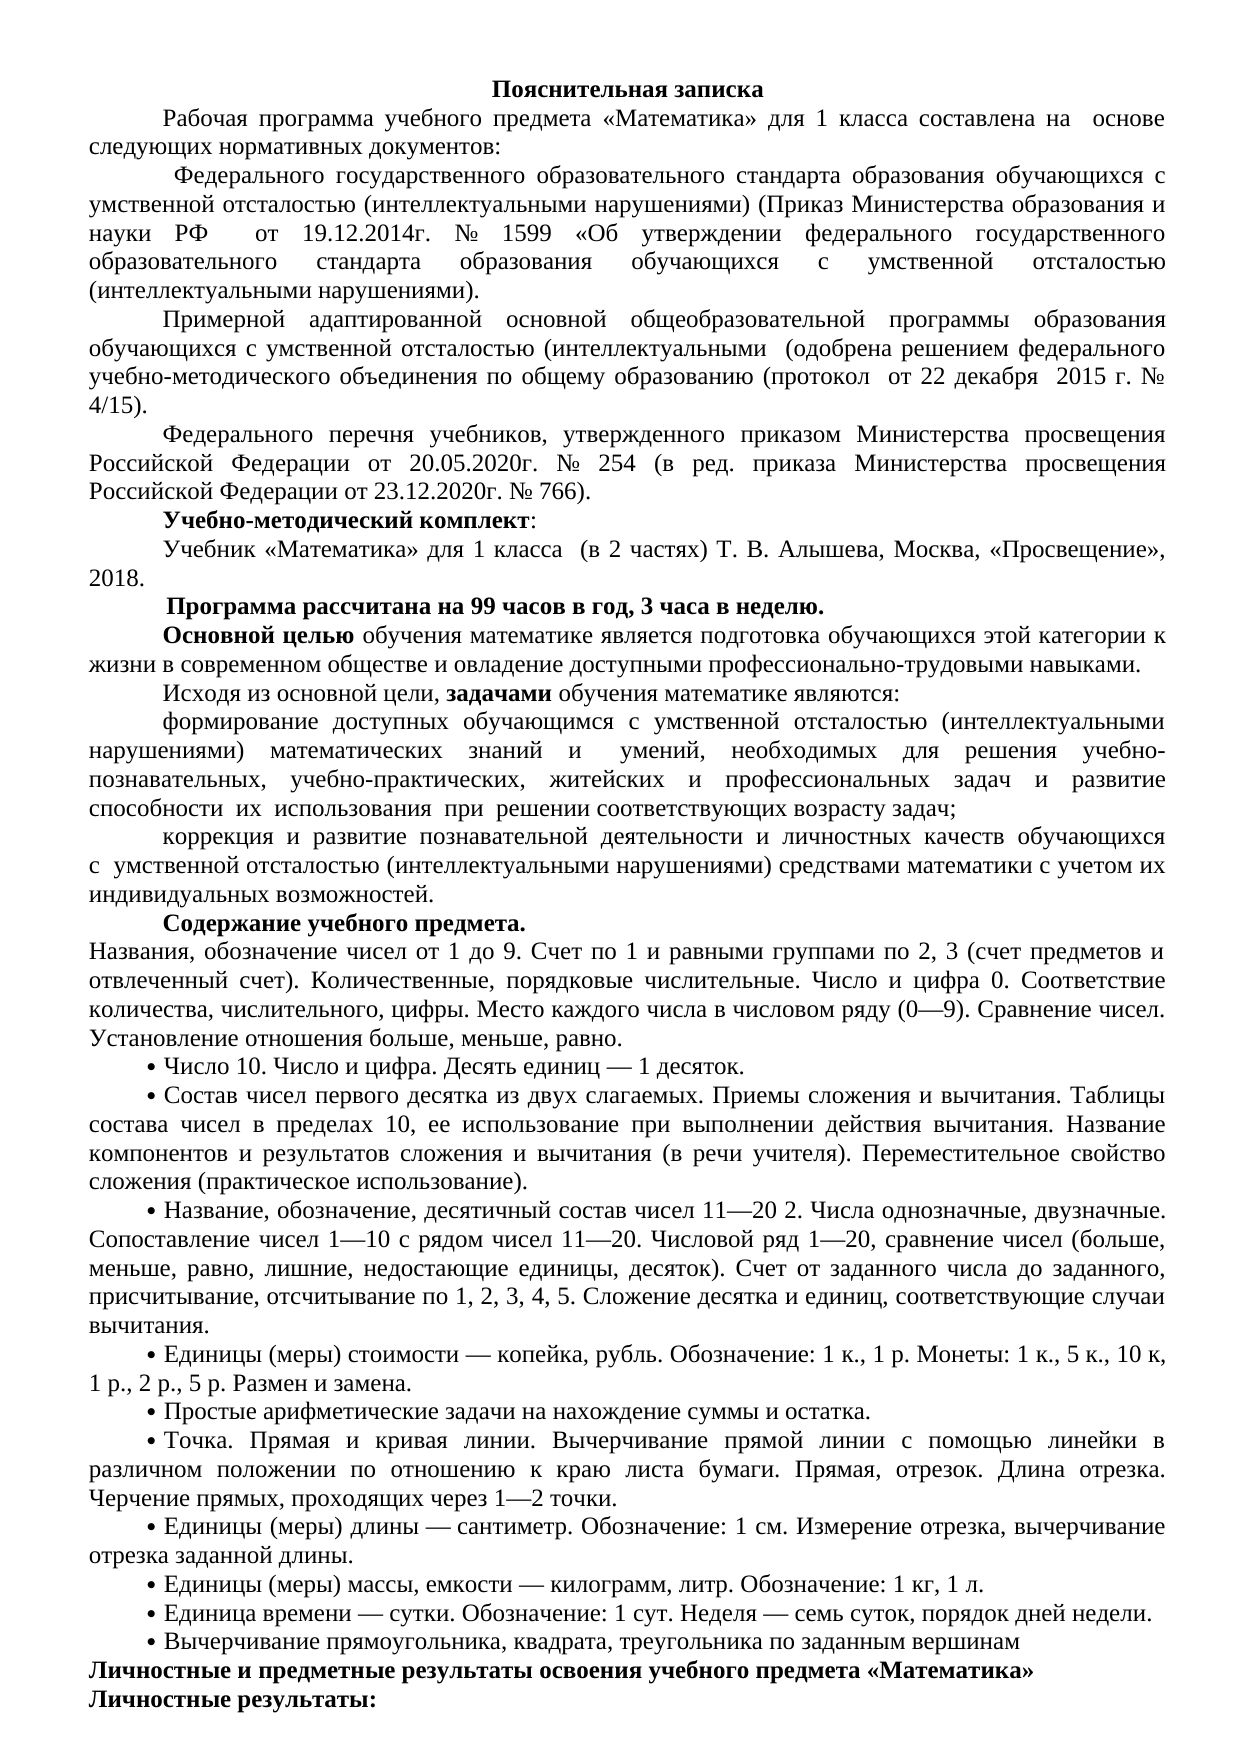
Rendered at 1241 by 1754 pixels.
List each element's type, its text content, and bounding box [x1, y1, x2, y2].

text Пояснительная записка [89, 74, 1167, 103]
list Число 10. Число и цифра. Десять единиц — 1 десяток. [89, 1051, 1167, 1080]
text Федерального государственного образовательного стандарта образования обучающихся с умственной отсталостью (интеллектуальными нарушениями) (Приказ Министерства образования и науки РФ от 19.12.2014г. № 1599 «Об утверждении федерального государственного образовательного стандарта образования обучающихся с умственной отсталостью (интеллектуальными нарушениями). [89, 160, 1167, 304]
list Единицы (меры) длины — сантиметр. Обозначение: 1 см. Измерение отрезка, вычерчивание отрезка заданной длины. [89, 1511, 1167, 1569]
list Состав чисел первого десятка из двух слагаемых. Приемы сложения и вычитания. Таблицы состава чисел в пределах 10, ее использование при выполнении действия вычитания. Название компонентов и результатов сложения и вычитания (в речи учителя). Переместительное свойство сложения (практическое использование). [89, 1080, 1167, 1195]
text Содержание учебного предмета. [89, 908, 1167, 936]
list Единица времени — сутки. Обозначение: 1 сут. Неделя — семь суток, порядок дней недели. [89, 1598, 1167, 1626]
list Единицы (меры) стоимости — копейка, рубль. Обозначение: 1 к., 1 р. Монеты: 1 к., 5 к., 10 к, 1 р., 2 р., 5 р. Размен и замена. [89, 1339, 1167, 1396]
list Простые арифметические задачи на нахождение суммы и остатка. [89, 1396, 1167, 1425]
text Программа рассчитана на 99 часов в год, 3 часа в неделю. [92, 591, 1163, 620]
text Названия, обозначение чисел от 1 до 9. Счет по 1 и равными группами по 2, 3 (счет предметов и отвлеченный счет). Количественные, порядковые числительные. Число и цифра 0. Соответствие количества, числительного, цифры. Место каждого числа в числовом ряду (0—9). Сравнение чисел. Установление отношения больше, меньше, равно. [89, 936, 1167, 1051]
text Примерной адаптированной основной общеобразовательной программы образования обучающихся с умственной отсталостью (интеллектуальными (одобрена решением федерального учебно-методического объединения по общему образованию (протокол от 22 декабря 2015 г. № 4/15). [89, 304, 1167, 419]
text Учебник «Математика» для 1 класса (в 2 частях) Т. В. Алышева, Москва, «Просвещение», 2018. [89, 534, 1167, 591]
text Федерального перечня учебников, утвержденного приказом Министерства просвещения Российской Федерации от 20.05.2020г. № 254 (в ред. приказа Министерства просвещения Российской Федерации от 23.12.2020г. № 766). [89, 419, 1167, 505]
text Основной целью обучения математике является подготовка обучающихся этой категории к жизни в современном обществе и овладение доступными профессионально-трудовыми навыками. [89, 620, 1167, 678]
text Рабочая программа учебного предмета «Математика» для 1 класса составлена на основе следующих нормативных документов: [89, 103, 1167, 160]
text формирование доступных обучающимся с умственной отсталостью (интеллектуальными нарушениями) математических знаний и умений, необходимых для решения учебно-познавательных, учебно-практических, житейских и профессиональных задач и развитие способности их использования при решении соответствующих возрасту задач; [89, 706, 1167, 821]
list Единицы (меры) массы, емкости — килограмм, литр. Обозначение: 1 кг, 1 л. [89, 1569, 1167, 1598]
text коррекция и развитие познавательной деятельности и личностных качеств обучающихся с умственной отсталостью (интеллектуальными нарушениями) средствами математики с учетом их индивидуальных возможностей. [89, 821, 1167, 908]
text Учебно-методический комплект: [89, 505, 1167, 534]
text Исходя из основной цели, задачами обучения математике являются: [89, 678, 1167, 706]
list Название, обозначение, десятичный состав чисел 11—20 2. Числа однозначные, двузначные. Сопоставление чисел 1—10 с рядом чисел 11—20. Числовой ряд 1—20, сравнение чисел (больше, меньше, равно, лишние, недостающие единицы, десяток). Счет от заданного числа до заданного, присчитывание, отсчитывание по 1, 2, 3, 4, 5. Сложение десятка и единиц, соответствующие случаи вычитания. [89, 1195, 1167, 1339]
list Точка. Прямая и кривая линии. Вычерчивание прямой линии с помощью линейки в различном положении по отношению к краю листа бумаги. Прямая, отрезок. Длина отрезка. Черчение прямых, проходящих через 1—2 точки. [89, 1425, 1167, 1511]
text Личностные и предметные результаты освоения учебного предмета «Математика» [89, 1655, 1167, 1684]
text Личностные результаты: [89, 1684, 1167, 1713]
list Вычерчивание прямоугольника, квадрата, треугольника по заданным вершинам [89, 1626, 1167, 1655]
